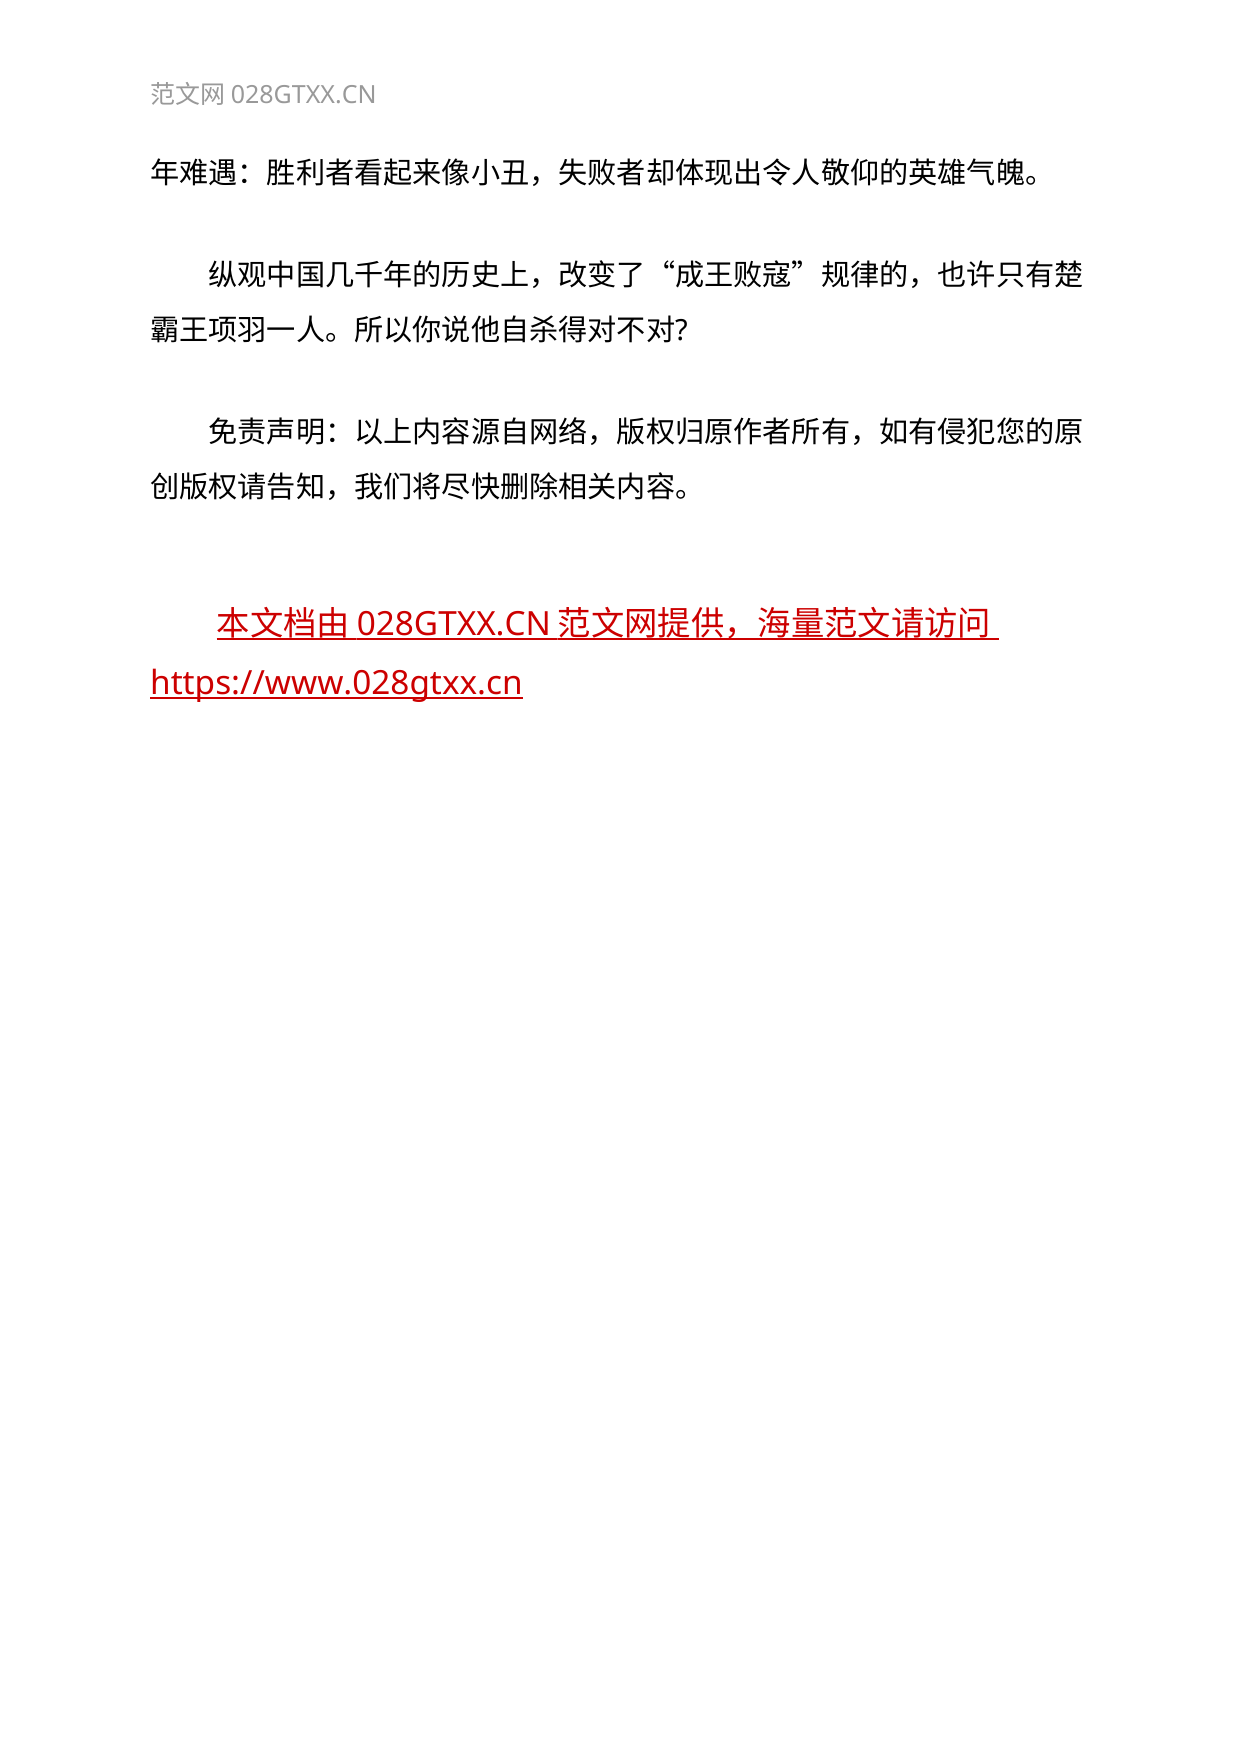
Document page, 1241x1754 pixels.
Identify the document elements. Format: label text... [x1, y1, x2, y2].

text 本文档由028GTXX.CN范文网提供，海量范文请访问 https://www.028gtxx.cn [150, 597, 1090, 704]
text 免责声明：以上内容源自网络，版权归原作者所有，如有侵犯您的原创版权请告知，我们将尽快删除相关内容。 [150, 409, 1090, 506]
text 纵观中国几千年的历史上，改变了“成王败寇”规律的，也许只有楚霸王项羽一人。所以你说他自杀得对不对? [150, 252, 1090, 349]
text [150, 150, 1090, 192]
